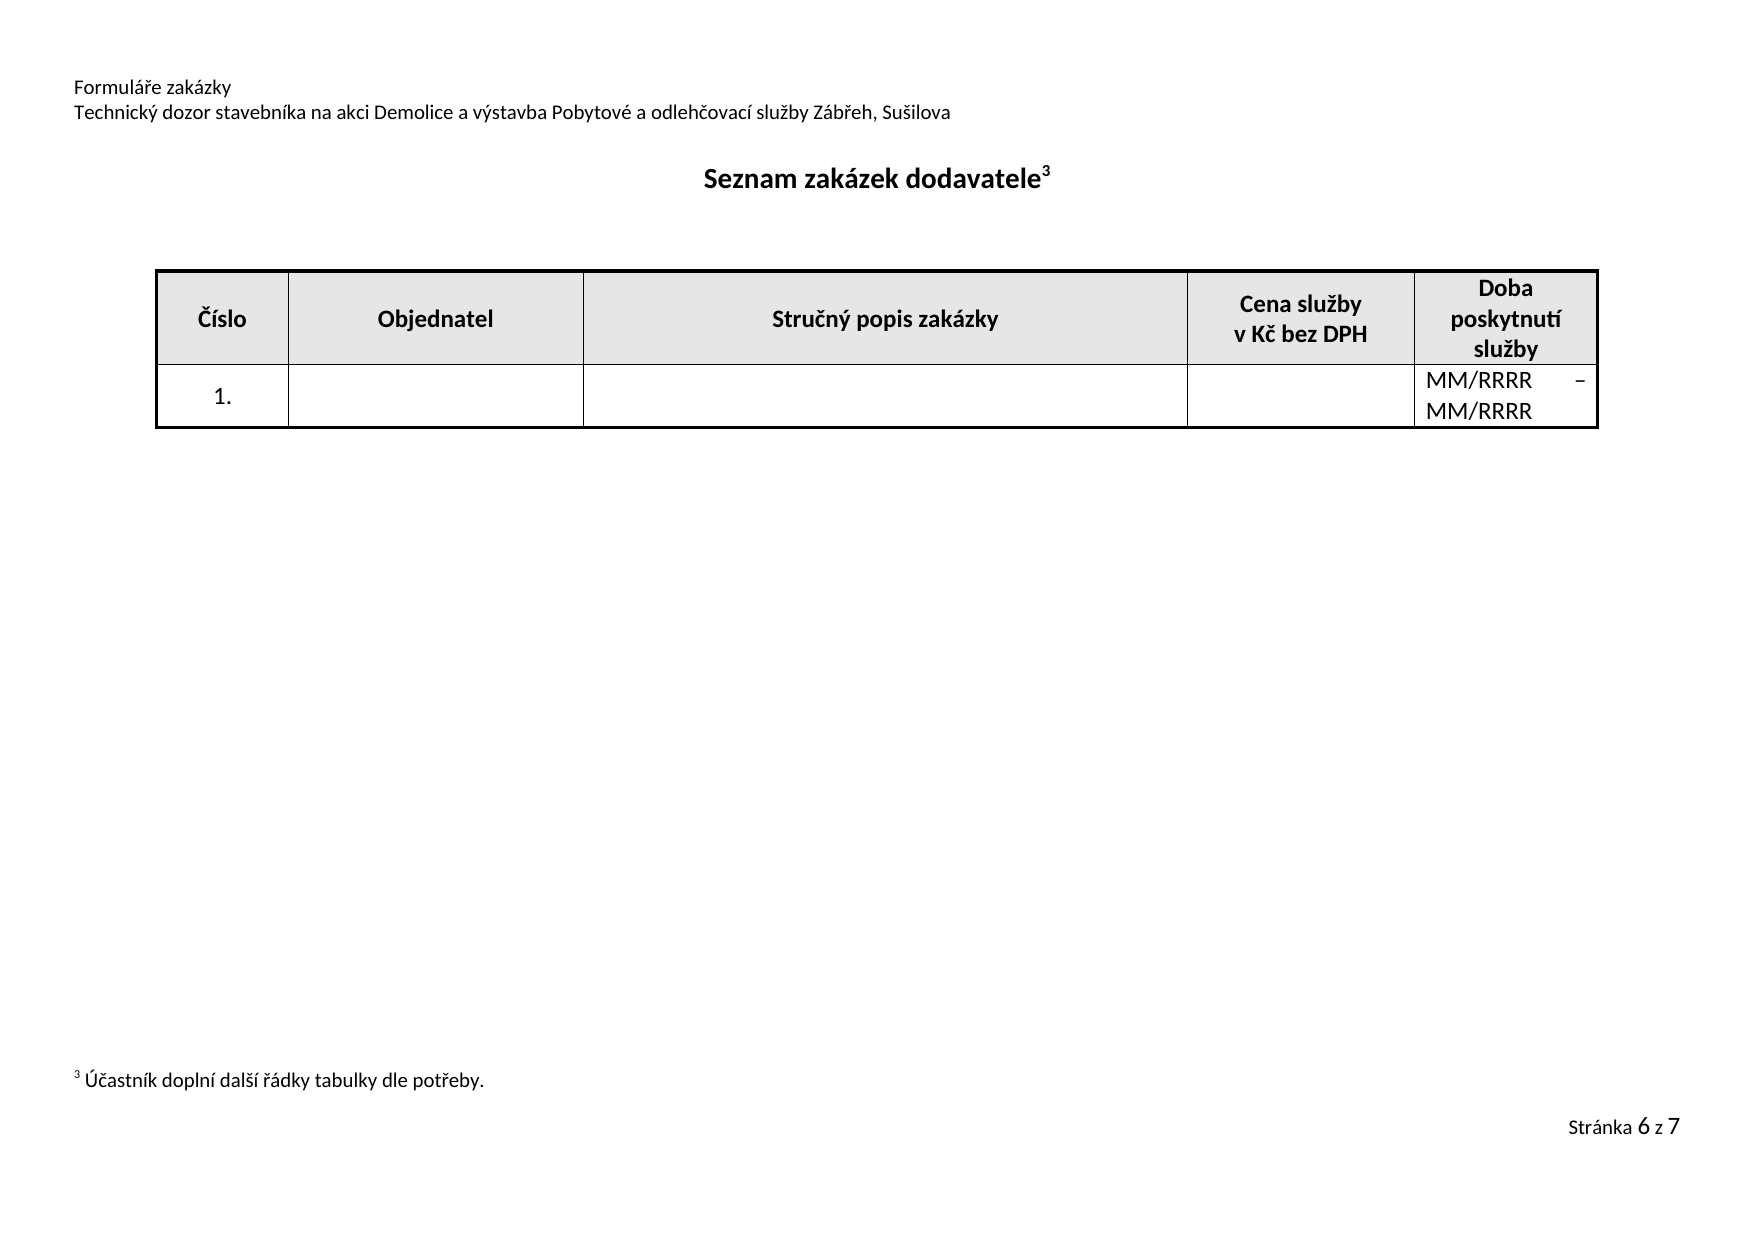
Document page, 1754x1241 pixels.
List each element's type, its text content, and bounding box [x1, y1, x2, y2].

table_cell 1. [158, 365, 288, 426]
text Seznam zakázek dodavatele [74, 160, 1680, 196]
table_header Doba poskytnutí služby [1415, 273, 1596, 364]
table_cell [584, 365, 1187, 426]
table_cell [1188, 365, 1414, 426]
table_header Cena služby v Kč bez DPH [1188, 273, 1414, 364]
table_header Stručný popis zakázky [584, 273, 1187, 364]
table_cell MM/RRRR – MM/RRRR [1415, 365, 1596, 426]
table_header Objednatel [289, 273, 583, 364]
table_cell [289, 365, 583, 426]
table_header Číslo [158, 273, 288, 364]
